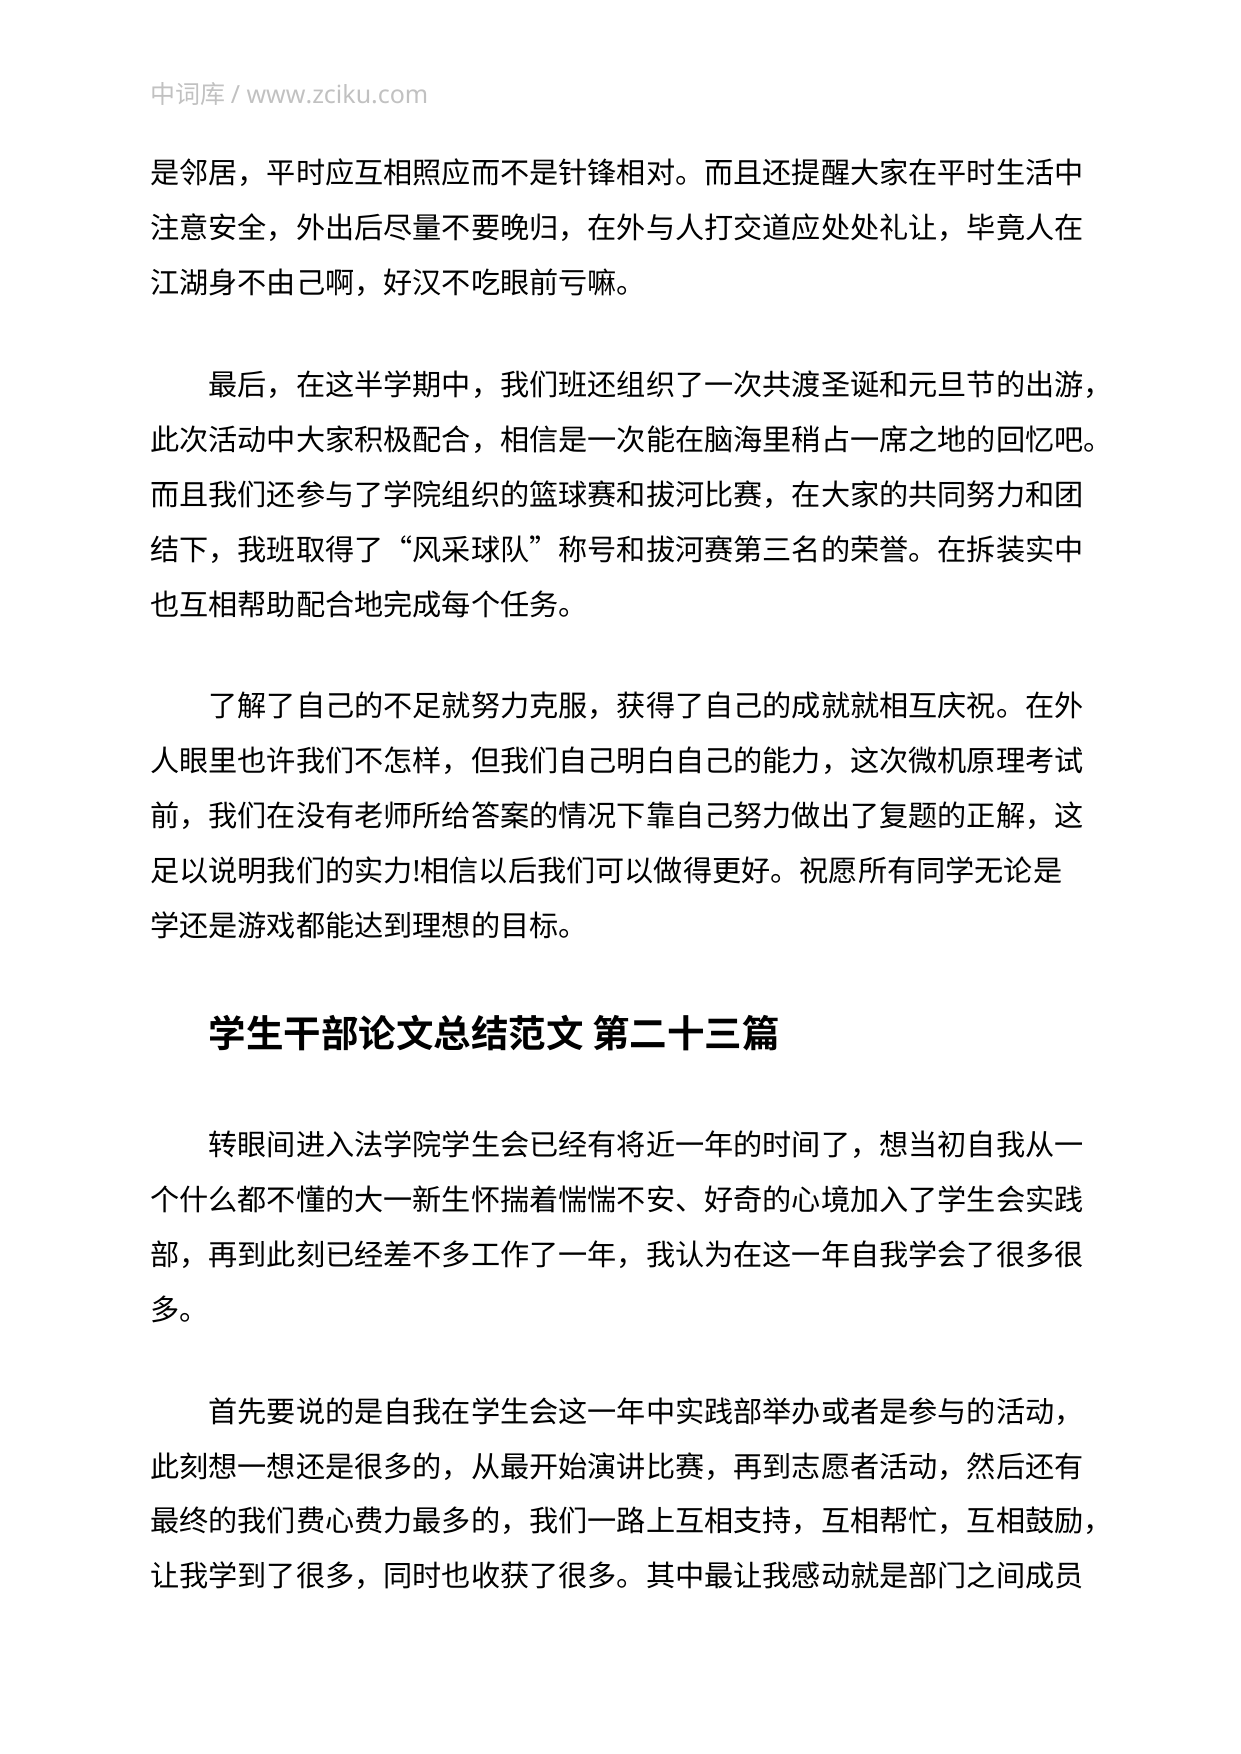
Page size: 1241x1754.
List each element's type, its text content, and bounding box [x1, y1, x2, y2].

text 学生干部论文总结范文 第二十三篇 [150, 1004, 1090, 1059]
text 了解了自己的不足就努力克服，获得了自己的成就就相互庆祝。在外人眼里也许我们不怎样，但我们自己明白自己的能力，这次微机原理考试前，我们在没有老师所给答案的情况下靠自己努力做出了复题的正解，这足以说明我们的实力!相信以后我们可以做得更好。祝愿所有同学无论是学还是游戏都能达到理想的目标。 [150, 683, 1090, 945]
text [150, 1388, 1090, 1595]
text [150, 150, 1090, 302]
text 转眼间进入法学院学生会已经有将近一年的时间了，想当初自我从一个什么都不懂的大一新生怀揣着惴惴不安、好奇的心境加入了学生会实践部，再到此刻已经差不多工作了一年，我认为在这一年自我学会了很多很多。 [150, 1122, 1090, 1329]
text 最后，在这半学期中，我们班还组织了一次共渡圣诞和元旦节的出游，此次活动中大家积极配合，相信是一次能在脑海里稍占一席之地的回忆吧。而且我们还参与了学院组织的篮球赛和拔河比赛，在大家的共同努力和团结下，我班取得了“风采球队”称号和拔河赛第三名的荣誉。在拆装实中也互相帮助配合地完成每个任务。 [150, 362, 1090, 623]
